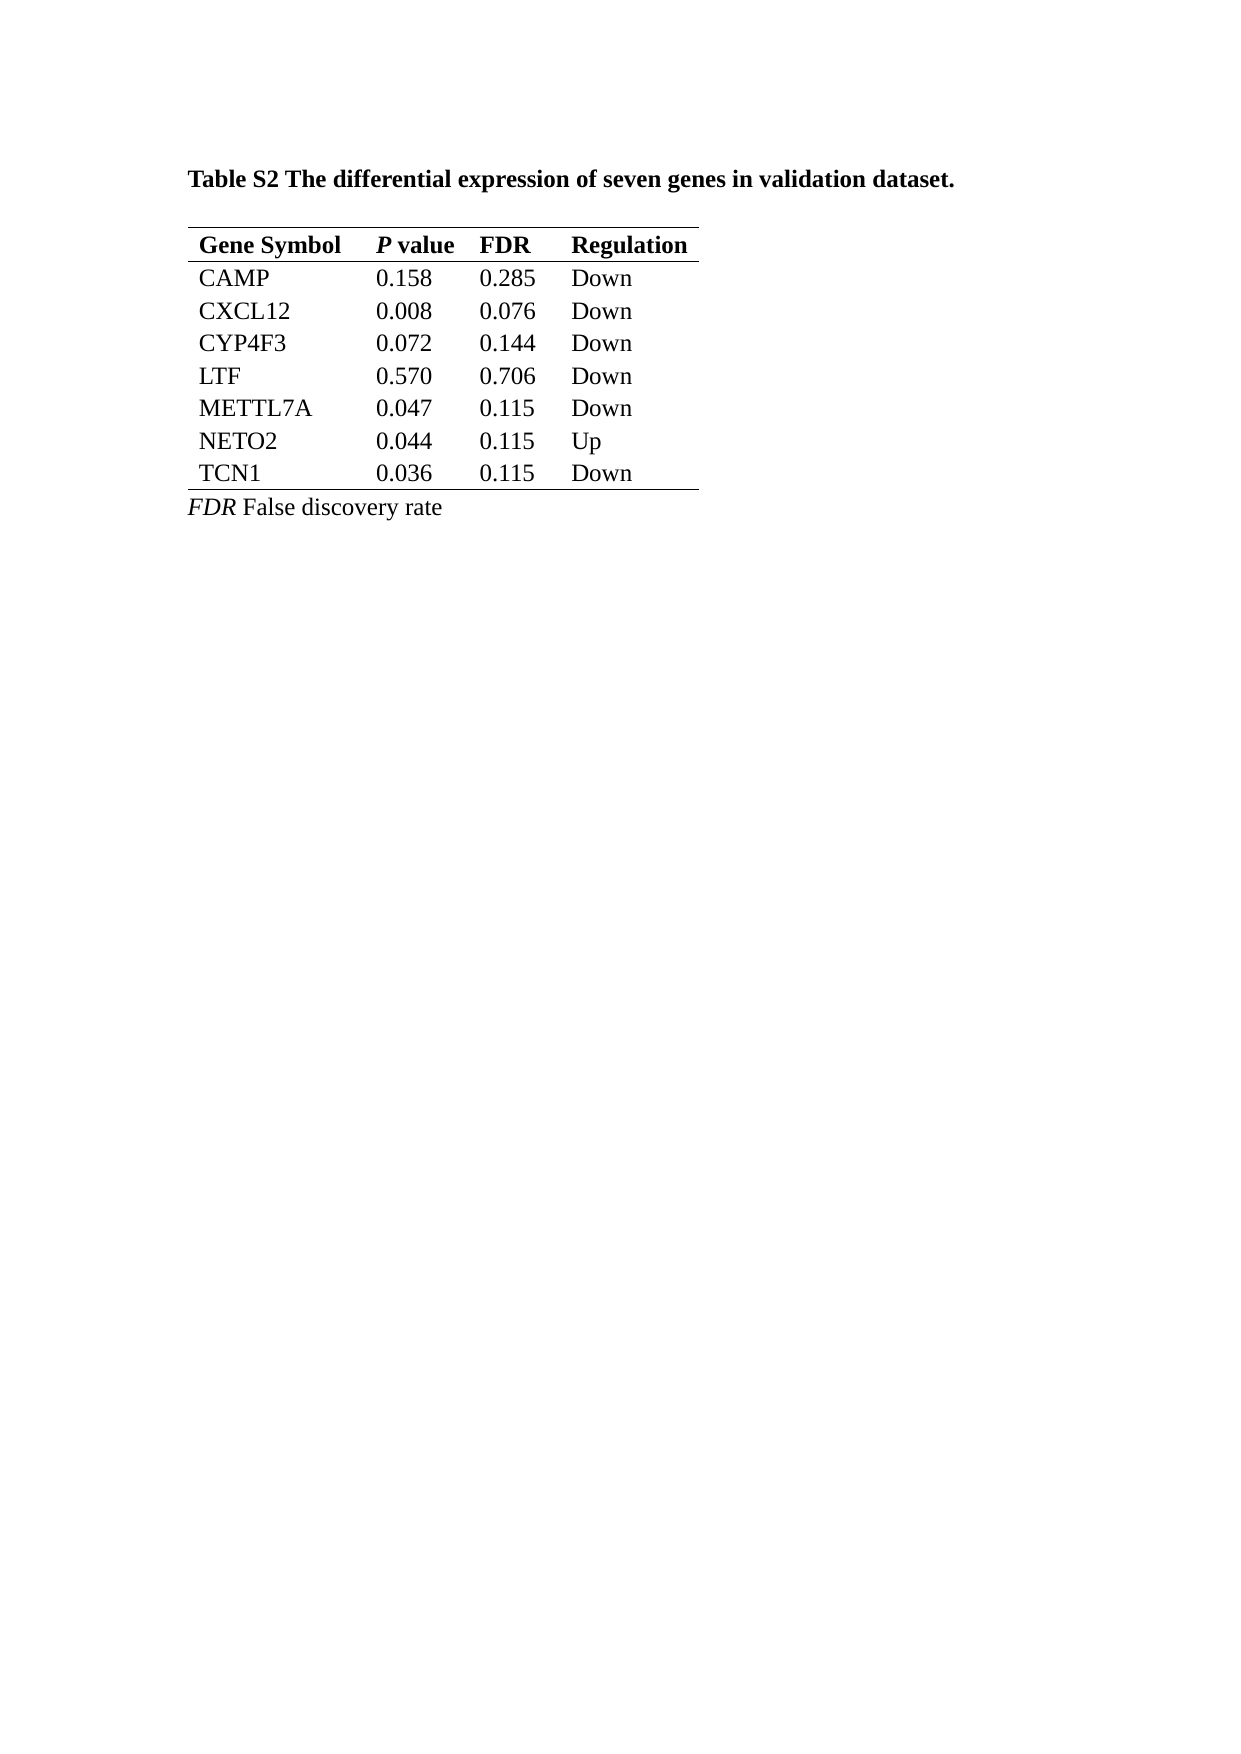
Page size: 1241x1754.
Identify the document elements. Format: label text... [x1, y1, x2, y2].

table_cell Down [560, 262, 699, 294]
table_header FDR [468, 228, 560, 261]
table_cell Down [560, 392, 699, 424]
table_cell CAMP [188, 262, 364, 294]
table_cell 0.144 [468, 327, 560, 359]
table_cell 0.570 [365, 359, 468, 392]
table_cell 0.008 [365, 294, 468, 327]
text FDR False discovery rate [187, 490, 1053, 523]
table_cell 0.044 [365, 424, 468, 457]
table_cell Down [560, 294, 699, 327]
table_cell Up [560, 424, 699, 457]
text Table S2 The differential expression of seven genes in validation dataset. [187, 162, 1053, 194]
table_cell CYP4F3 [188, 327, 364, 359]
table_cell 0.285 [468, 262, 560, 294]
table_cell 0.076 [468, 294, 560, 327]
table_cell NETO2 [188, 424, 364, 457]
table_cell 0.115 [468, 457, 560, 489]
table_cell 0.072 [365, 327, 468, 359]
table_cell METTL7A [188, 392, 364, 424]
table_cell 0.047 [365, 392, 468, 424]
table_cell 0.115 [468, 392, 560, 424]
table_cell Down [560, 327, 699, 359]
table_header Regulation [560, 228, 699, 261]
table_cell 0.706 [468, 359, 560, 392]
table_header Gene Symbol [188, 228, 364, 261]
table_header P value [365, 228, 468, 261]
table_cell Down [560, 359, 699, 392]
table_cell TCN1 [188, 457, 364, 489]
table_cell Down [560, 457, 699, 489]
table_cell 0.115 [468, 424, 560, 457]
table_cell 0.036 [365, 457, 468, 489]
table_cell LTF [188, 359, 364, 392]
table_cell CXCL12 [188, 294, 364, 327]
table_cell 0.158 [365, 262, 468, 294]
